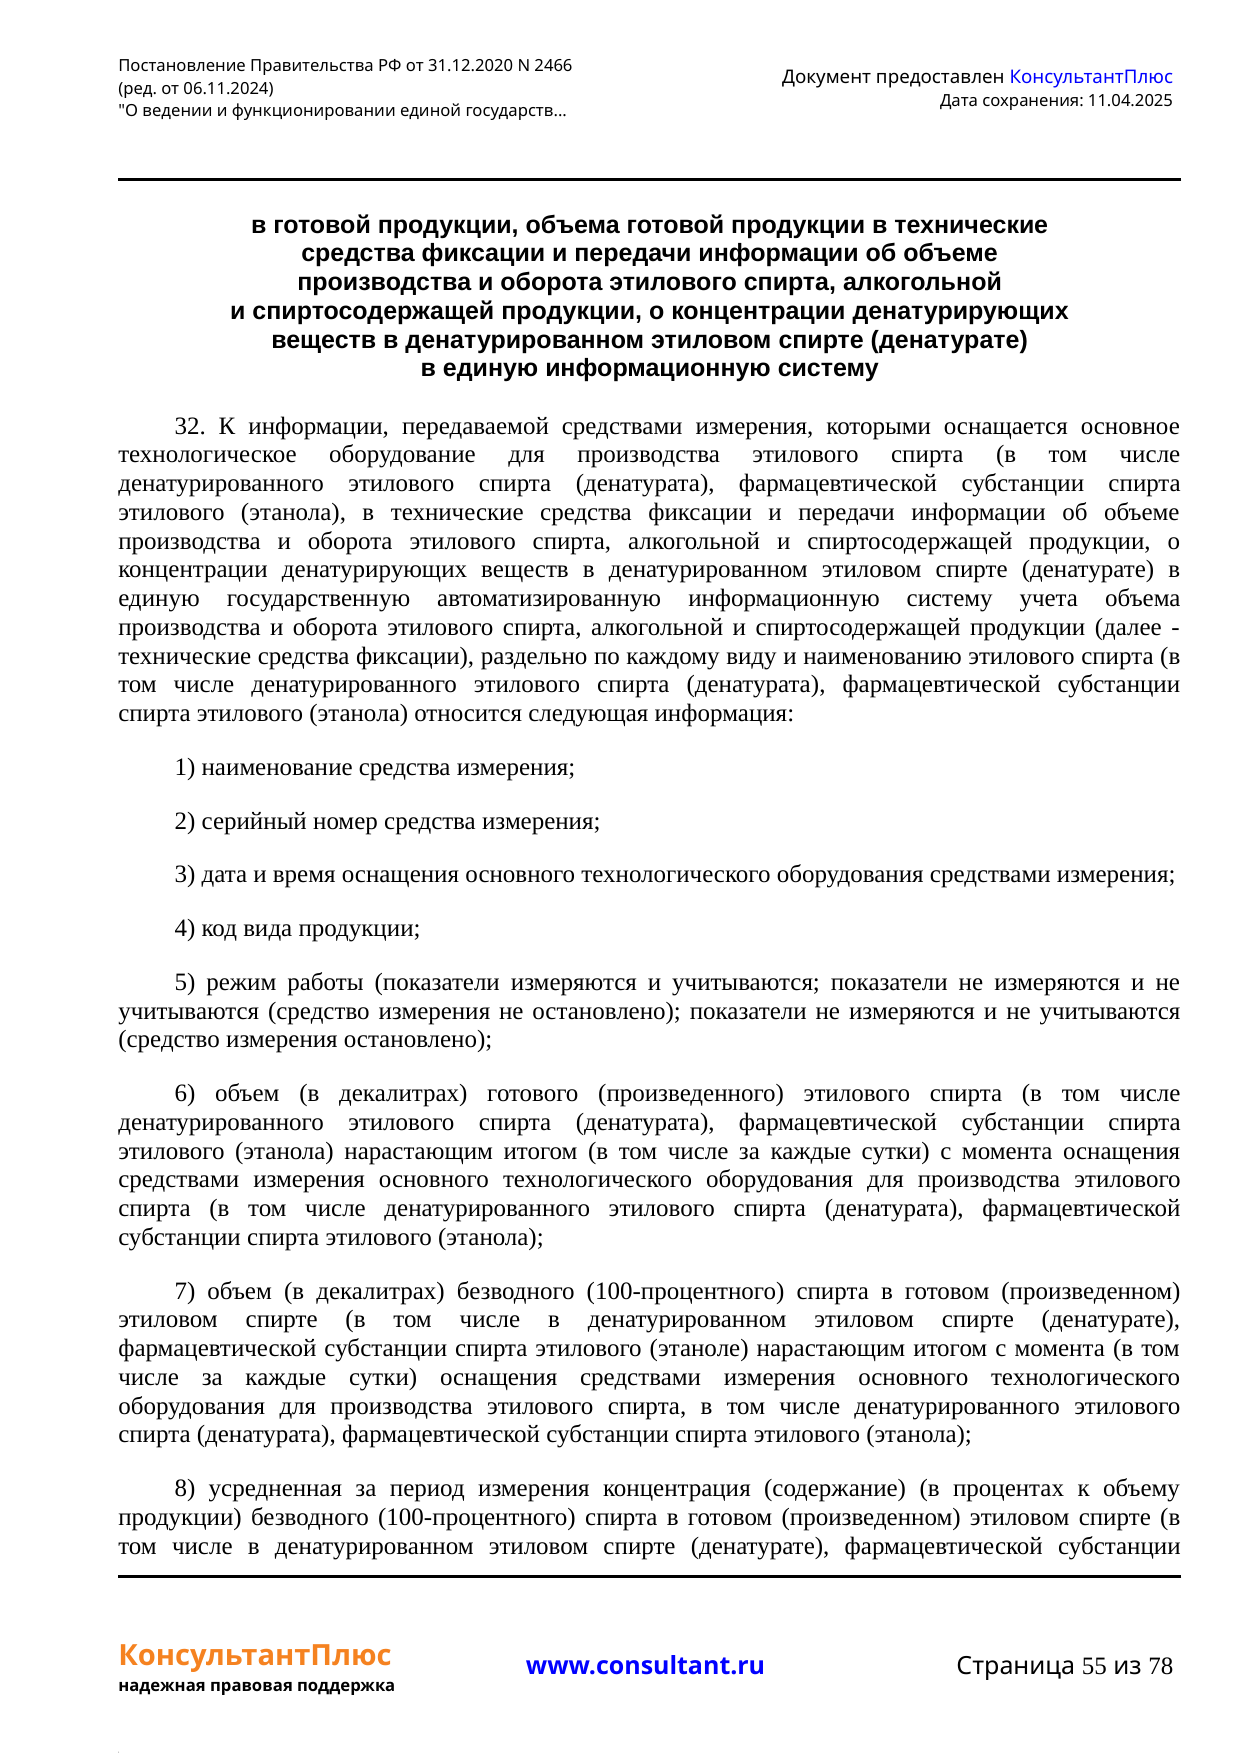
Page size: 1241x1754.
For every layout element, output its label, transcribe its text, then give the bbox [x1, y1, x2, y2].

text 2) серийный номер средства измерения; [118, 806, 1181, 834]
title и спиртосодержащей продукции, о концентрации денатурирующих [118, 296, 1181, 324]
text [118, 1473, 1181, 1559]
title производства и оборота этилового спирта, алкогольной [118, 267, 1181, 296]
text 7) объем (в декалитрах) безводного (100-процентного) спирта в готовом (произведенном) этиловом спирте (в том числе в денатурированном этиловом спирте (денатурате), фармацевтической субстанции спирта этилового (этаноле) нарастающим итогом с момента (в том числе за каждые сутки) оснащения средствами измерения основного технологического оборудования для производства этилового спирта, в том числе денатурированного этилового спирта (денатурата), фармацевтической субстанции спирта этилового (этанола); [118, 1276, 1181, 1448]
text 6) объем (в декалитрах) готового (произведенного) этилового спирта (в том числе денатурированного этилового спирта (денатурата), фармацевтической субстанции спирта этилового (этанола) нарастающим итогом (в том числе за каждые сутки) с момента оснащения средствами измерения основного технологического оборудования для производства этилового спирта (в том числе денатурированного этилового спирта (денатурата), фармацевтической субстанции спирта этилового (этанола); [118, 1078, 1181, 1251]
title в готовой продукции, объема готовой продукции в технические [118, 209, 1181, 238]
text 1) наименование средства измерения; [118, 752, 1181, 781]
text 3) дата и время оснащения основного технологического оборудования средствами измерения; [118, 859, 1181, 888]
text 32. К информации, передаваемой средствами измерения, которыми оснащается основное технологическое оборудование для производства этилового спирта (в том числе денатурированного этилового спирта (денатурата), фармацевтической субстанции спирта этилового (этанола), в технические средства фиксации и передачи информации об объеме производства и оборота этилового спирта, алкогольной и спиртосодержащей продукции, о концентрации денатурирующих веществ в денатурированном этиловом спирте (денатурате) в единую государственную автоматизированную информационную систему учета объема производства и оборота этилового спирта, алкогольной и спиртосодержащей продукции (далее - технические средства фиксации), раздельно по каждому виду и наименованию этилового спирта (в том числе денатурированного этилового спирта (денатурата), фармацевтической субстанции спирта этилового (этанола) относится следующая информация: [118, 411, 1181, 727]
title средства фиксации и передачи информации об объеме [118, 238, 1181, 267]
text 4) код вида продукции; [118, 913, 1181, 942]
title в единую информационную систему [118, 353, 1181, 382]
title веществ в денатурированном этиловом спирте (денатурате) [118, 324, 1181, 353]
text 5) режим работы (показатели измеряются и учитываются; показатели не измеряются и не учитываются (средство измерения не остановлено); показатели не измеряются и не учитываются (средство измерения остановлено); [118, 967, 1181, 1053]
